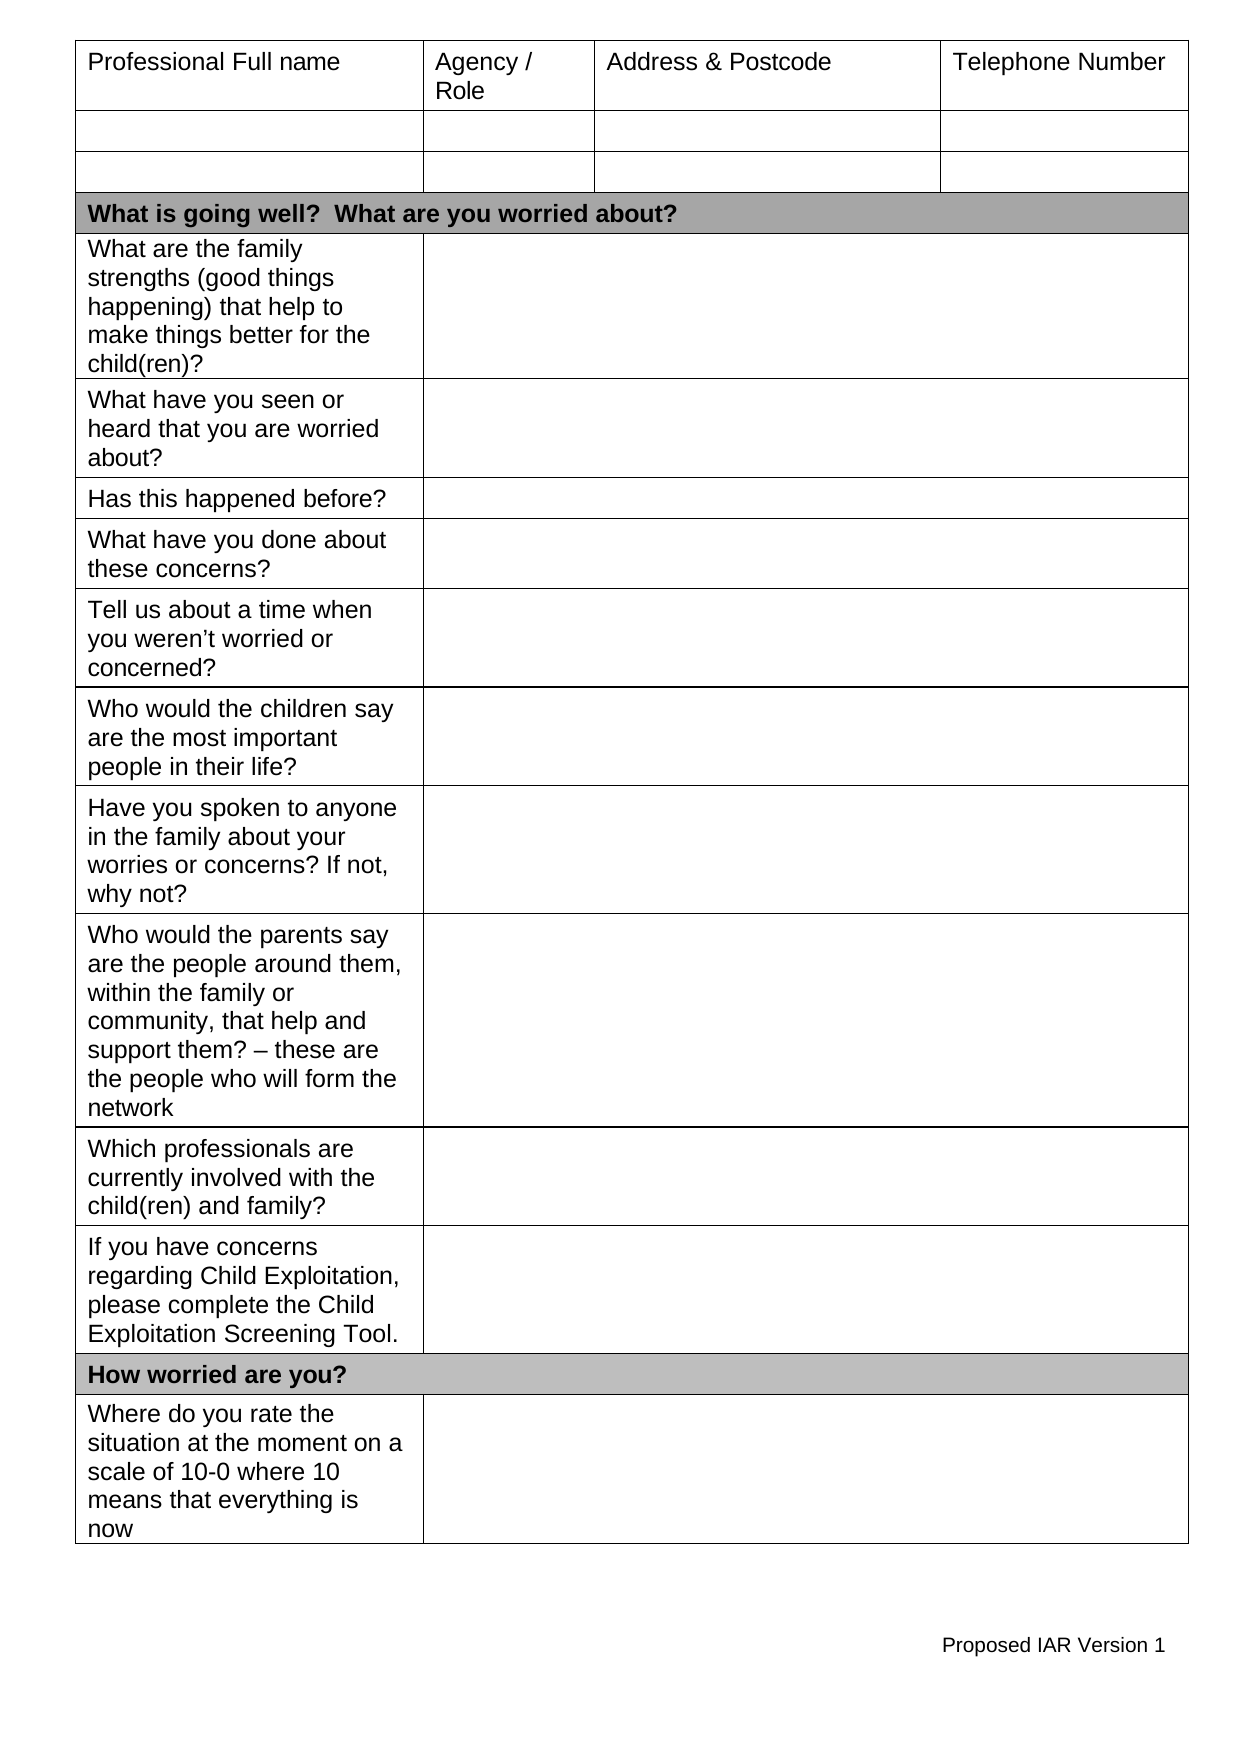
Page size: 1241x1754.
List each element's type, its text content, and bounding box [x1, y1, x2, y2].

table_cell [424, 1395, 1188, 1543]
table_cell [424, 1128, 1188, 1225]
table_cell Address & Postcode [595, 41, 940, 109]
table_cell Who would the parents say are the people around them, within the family or community, that help and support them? – these are the people who will form the network [76, 914, 423, 1126]
table_cell Which professionals are currently involved with the child(ren) and family? [76, 1128, 423, 1225]
table_cell [424, 478, 1188, 518]
table_cell [76, 111, 423, 151]
table_cell [941, 152, 1188, 192]
table_cell What have you seen or heard that you are worried about? [76, 379, 423, 477]
table_cell What have you done about these concerns? [76, 519, 423, 588]
table_cell Have you spoken to anyone in the family about your worries or concerns? If not, why not? [76, 786, 423, 913]
table_cell [424, 589, 1188, 686]
table_cell [595, 152, 940, 192]
table_cell [76, 152, 423, 192]
table_cell Has this happened before? [76, 478, 423, 518]
table_cell [424, 914, 1188, 1126]
table_cell [424, 786, 1188, 913]
table_cell [424, 1226, 1188, 1353]
table_cell [424, 688, 1188, 785]
table_cell Tell us about a time when you weren’t worried or concerned? [76, 589, 423, 686]
table_cell [424, 234, 1188, 378]
table_cell [595, 111, 940, 151]
table_cell [424, 152, 594, 192]
table_cell Where do you rate the situation at the moment on a scale of 10-0 where 10 means that everything is now [76, 1395, 423, 1543]
table_cell Telephone Number [941, 41, 1188, 109]
table_cell What is going well? What are you worried about? [76, 193, 1188, 233]
table_cell [424, 111, 594, 151]
table_cell [941, 111, 1188, 151]
table_cell [424, 519, 1188, 588]
table_cell How worried are you? [76, 1354, 1188, 1394]
table_cell Who would the children say are the most important people in their life? [76, 688, 423, 785]
table_cell If you have concerns regarding Child Exploitation, please complete the Child Exploitation Screening Tool. [76, 1226, 423, 1353]
table_cell What are the family strengths (good things happening) that help to make things better for the child(ren)? [76, 234, 423, 378]
table_cell [424, 379, 1188, 477]
table_cell Professional Full name [76, 41, 423, 109]
table_cell Agency / Role [424, 41, 594, 109]
